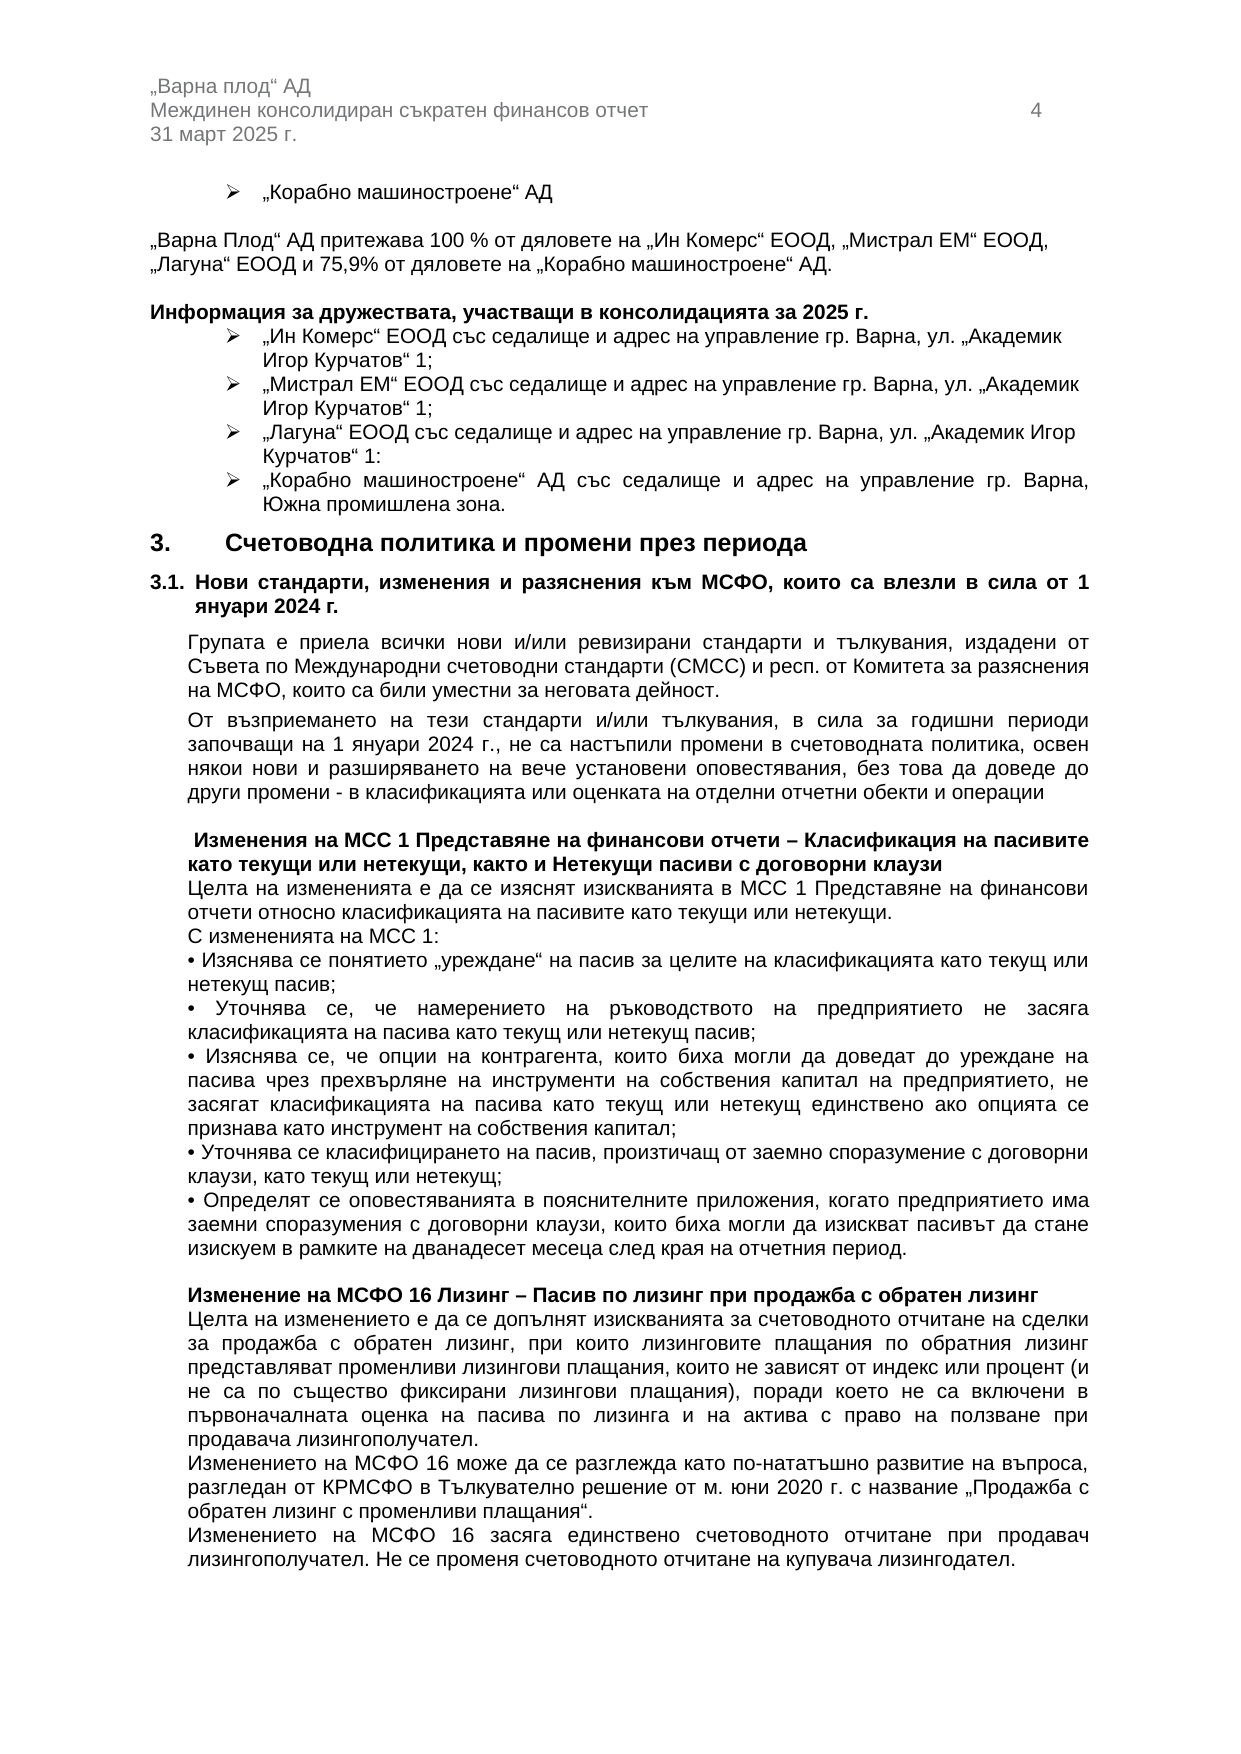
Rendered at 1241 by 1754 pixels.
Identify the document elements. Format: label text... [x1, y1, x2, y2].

text От възприемането на тези стандарти и/или тълкувания, в сила за годишни периоди започващи на 1 януари 2024 г., не са настъпили промени в счетоводната политика, освен някои нови и разширяването на вече установени оповестявания, без това да доведе до други промени - в класификацията или оценката на отделни отчетни обекти и операции [187, 708, 1090, 804]
text Информация за дружествата, участващи в консолидацията за 2025 г. [150, 300, 1090, 324]
list „Мистрал ЕМ“ ЕООД със седалище и адрес на управление гр. Варна, ул. „Академик Игор Курчатов“ 1; [225, 372, 1090, 420]
list Изменението на МСФО 16 може да се разглежда като по-нататъшно развитие на въпроса, разгледан от КРМСФО в Тълкувателно решение от м. юни 2020 г. с название „Продажба с обратен лизинг с променливи плащания“. [187, 1451, 1090, 1523]
list Групата е приела всички нови и/или ревизирани стандарти и тълкувания, издадени от Съвета по Международни счетоводни стандарти (СМСС) и респ. от Комитета за разяснения на МСФО, които са били уместни за неговата дейност. [187, 630, 1090, 702]
subtitle Нови стандарти, изменения и разяснения към МСФО, които са влезли в сила от 1 януари 2024 г. [150, 570, 1090, 618]
list Целта на изменението е да се допълнят изискванията за счетоводното отчитане на сделки за продажба с обратен лизинг, при които лизинговите плащания по обратния лизинг представляват променливи лизингови плащания, които не зависят от индекс или процент (и не са по същество фиксирани лизингови плащания), поради което не са включени в първоначалната оценка на пасива по лизинга и на актива с право на ползване при продавача лизингополучател. [187, 1307, 1090, 1451]
list „Ин Комерс“ ЕООД със седалище и адрес на управление гр. Варна, ул. „Академик Игор Курчатов“ 1; [225, 324, 1090, 372]
list • Уточнява се класифицирането на пасив, произтичащ от заемно споразумение с договорни клаузи, като текущ или нетекущ; [187, 1139, 1090, 1187]
text „Варна Плод“ АД притежава 100 % от дяловете на „Ин Комерс“ ЕООД, „Мистрал ЕМ“ ЕООД, „Лагуна“ ЕООД и 75,9% от дяловете на „Корабно машиностроене“ АД. [150, 228, 1090, 276]
list „Корабно машиностроене“ АД със седалище и адрес на управление гр. Варна, Южна промишлена зона. [225, 468, 1090, 516]
list • Определят се оповестяванията в пояснителните приложения, когато предприятието има заемни споразумения с договорни клаузи, които биха могли да изискват пасивът да стане изискуем в рамките на дванадесет месеца след края на отчетния период. [187, 1187, 1090, 1259]
list Счетоводна политика и промени през периода [150, 528, 1090, 557]
list Изменението на МСФО 16 засяга единствено счетоводното отчитане при продавач лизингополучател. Не се променя счетоводното отчитане на купувача лизингодател. [187, 1523, 1090, 1571]
list „Корабно машиностроене“ АД [225, 180, 1090, 204]
list • Уточнява се, че намерението на ръководството на предприятието не засяга класификацията на пасива като текущ или нетекущ пасив; [187, 996, 1090, 1044]
list С измененията на МСС 1: [187, 924, 1090, 948]
list Изменения на МСС 1 Представяне на финансови отчети – Класификация на пасивите като текущи или нетекущи, както и Нетекущи пасиви с договорни клаузи [187, 828, 1090, 876]
list Изменение на МСФО 16 Лизинг – Пасив по лизинг при продажба с обратен лизинг [187, 1283, 1090, 1307]
list • Изяснява се понятието „уреждане“ на пасив за целите на класификацията като текущ или нетекущ пасив; [187, 948, 1090, 996]
list Целта на измененията е да се изяснят изискванията в МСС 1 Представяне на финансови отчети относно класификацията на пасивите като текущи или нетекущи. [187, 876, 1090, 924]
list • Изяснява се, че опции на контрагента, които биха могли да доведат до уреждане на пасива чрез прехвърляне на инструменти на собствения капитал на предприятието, не засягат класификацията на пасива като текущ или нетекущ единствено ако опцията се признава като инструмент на собствения капитал; [187, 1044, 1090, 1139]
list „Лагуна“ ЕООД със седалище и адрес на управление гр. Варна, ул. „Академик Игор Курчатов“ 1: [225, 420, 1090, 468]
